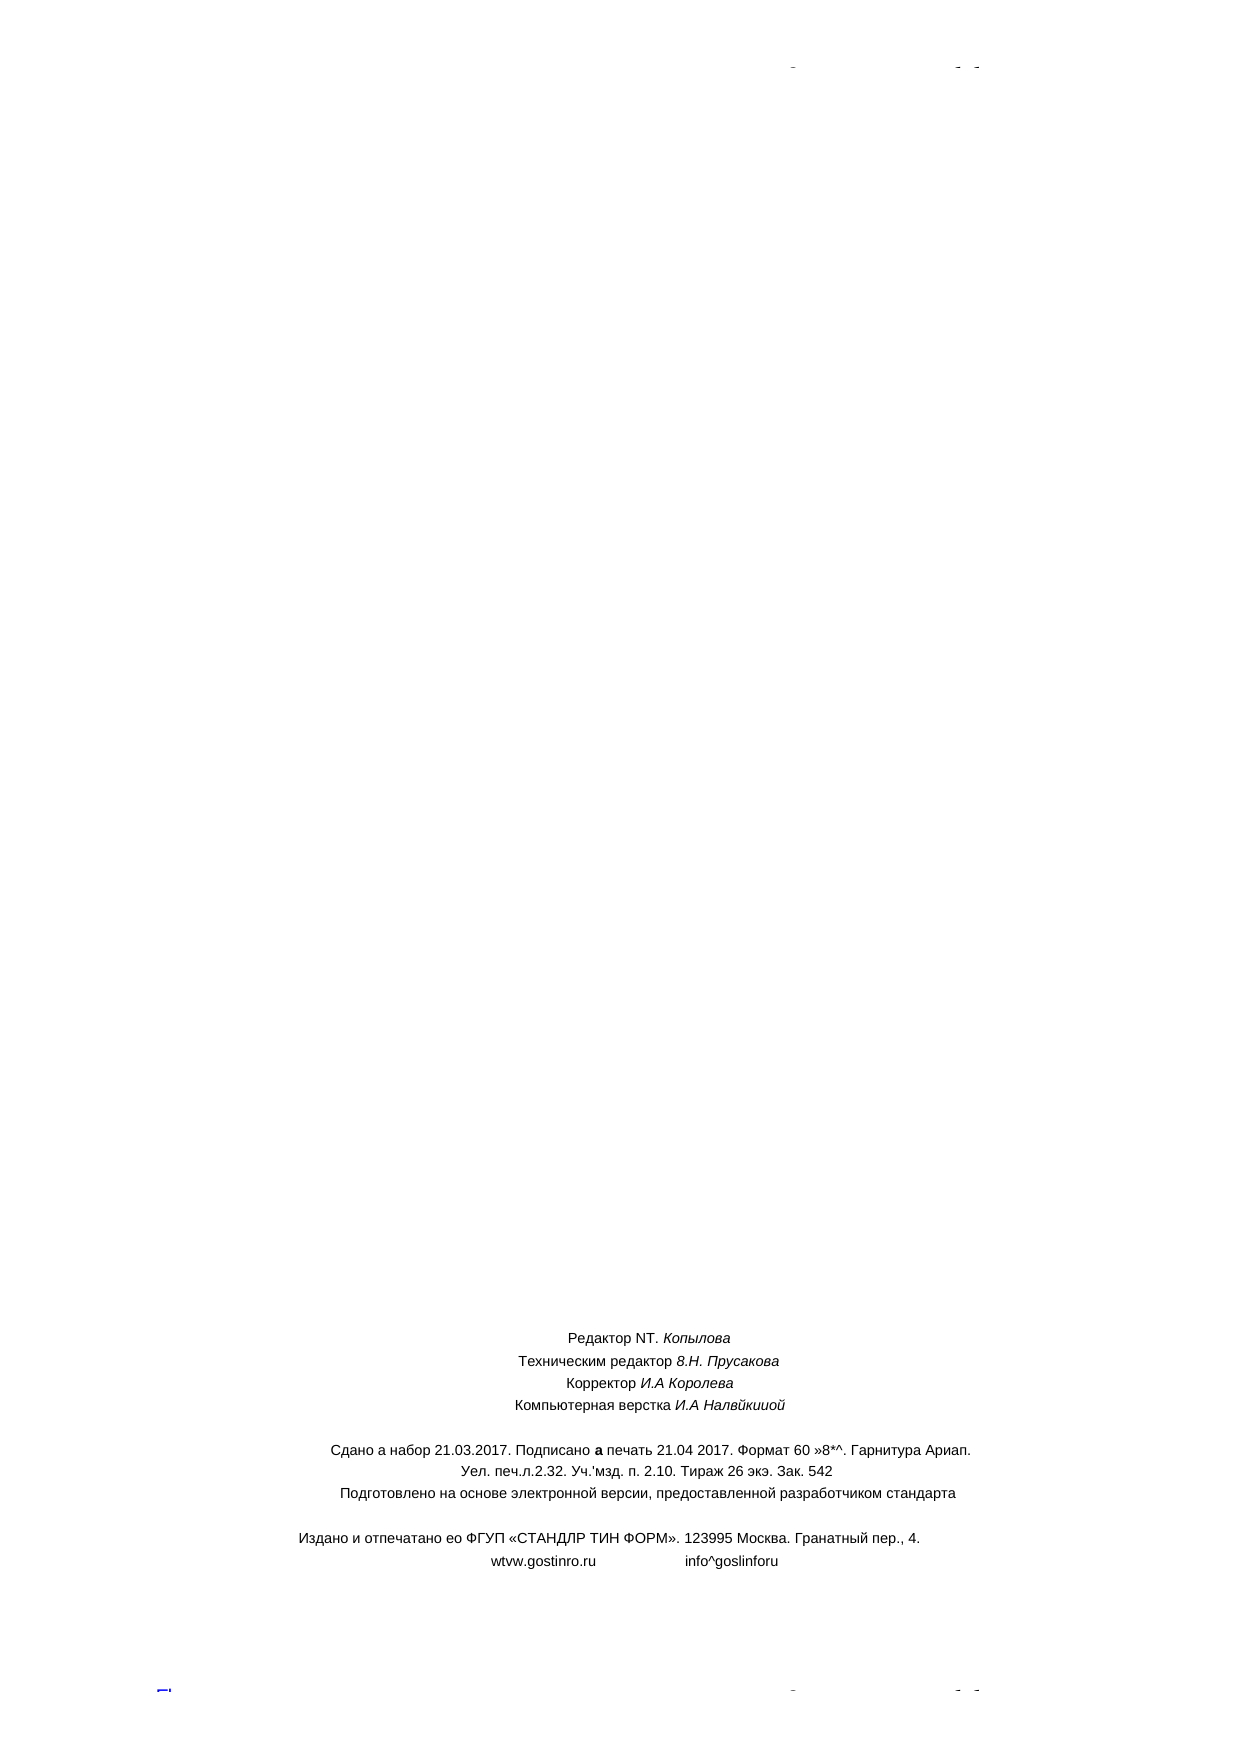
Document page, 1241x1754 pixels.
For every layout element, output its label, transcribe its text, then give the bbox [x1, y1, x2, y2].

text wtvw.gostinro.ru info^goslinforu [166, 1552, 1103, 1569]
text Сдано а набор 21.03.2017. Подписано а печать 21.04 2017. Формат 60 »8*^. Гарнитура Ариап. [199, 1442, 1103, 1459]
text Редактор NT. Копылова [196, 1330, 1103, 1347]
text Подготовлено на основе электронной версии, предоставленной разработчиком стандарта [340, 1485, 1103, 1502]
text Техническим редактор 8.Н. Прусакова Корректор И.А Королева Компьютерная верстка И.А Налвйкииой [512, 1352, 786, 1414]
text Издано и отпечатано ео ФГУП «СТАНДЛР ТИН ФОРМ». 123995 Москва. Гранатный пер., 4. [298, 1530, 1103, 1547]
text Уел. печ.л.2.32. Уч.'мзд. п. 2.10. Тираж 26 экэ. Зак. 542 [191, 1463, 1103, 1479]
